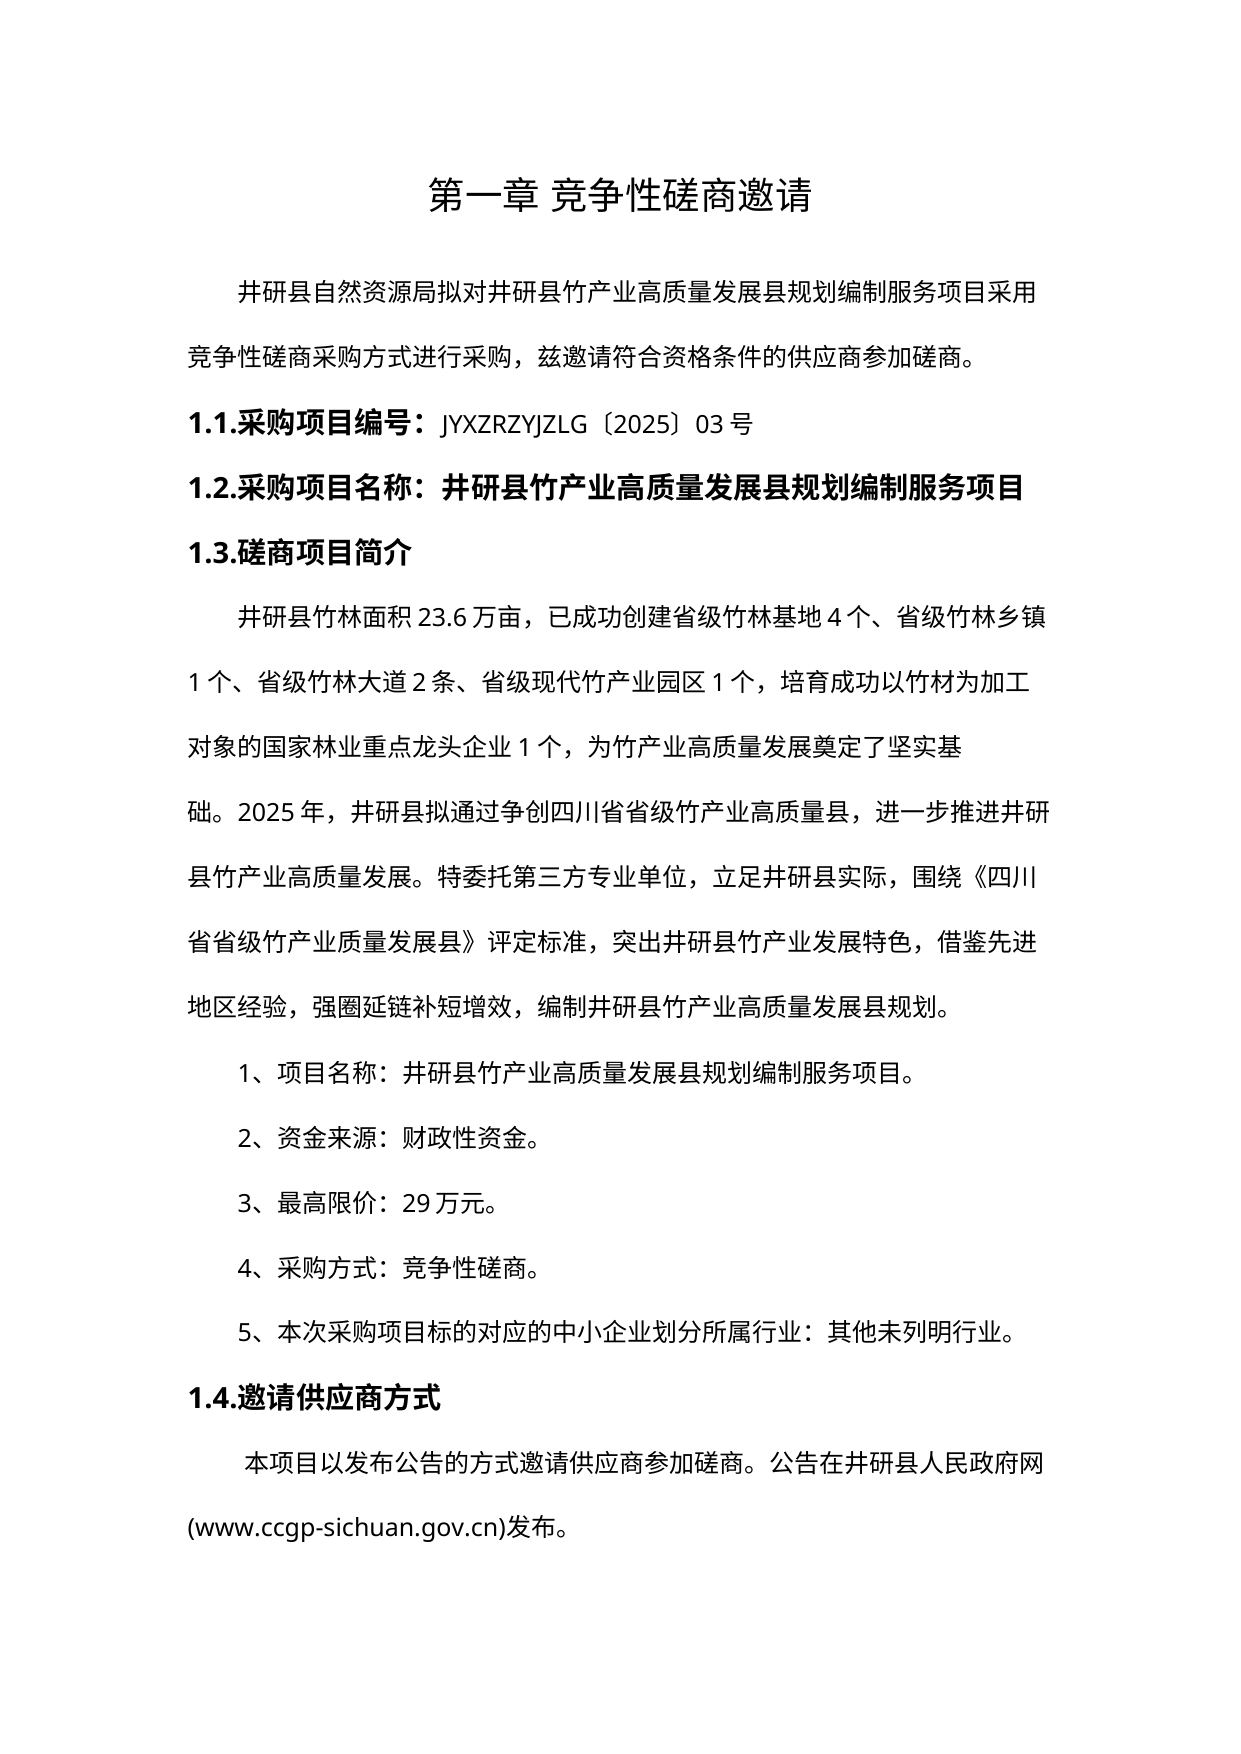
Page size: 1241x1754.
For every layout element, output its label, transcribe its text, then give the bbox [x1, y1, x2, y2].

text 本项目以发布公告的方式邀请供应商参加磋商。公告在井研县人民政府网(www.ccgp-sichuan.gov.cn)发布。 [187, 1429, 1053, 1559]
text 井研县竹林面积23.6万亩，已成功创建省级竹林基地4个、省级竹林乡镇1个、省级竹林大道2条、省级现代竹产业园区1个，培育成功以竹材为加工对象的国家林业重点龙头企业1个，为竹产业高质量发展奠定了坚实基础。2025年，井研县拟通过争创四川省省级竹产业高质量县，进一步推进井研县竹产业高质量发展。特委托第三方专业单位，立足井研县实际，围绕《四川省省级竹产业质量发展县》评定标准，突出井研县竹产业发展特色，借鉴先进地区经验，强圈延链补短增效，编制井研县竹产业高质量发展县规划。 [187, 584, 1053, 1039]
text 3、最高限价：29万元。 [187, 1169, 1053, 1234]
text 5、本次采购项目标的对应的中小企业划分所属行业：其他未列明行业。 [187, 1299, 1053, 1364]
text 2、资金来源：财政性资金。 [187, 1104, 1053, 1169]
text 1.4.邀请供应商方式 [187, 1364, 1053, 1429]
text 1.1.采购项目编号：JYXZRZYJZLG〔2025〕03号 [187, 389, 1053, 454]
text 井研县自然资源局拟对井研县竹产业高质量发展县规划编制服务项目采用竞争性磋商采购方式进行采购，兹邀请符合资格条件的供应商参加磋商。 [187, 259, 1053, 389]
text 1.2.采购项目名称：井研县竹产业高质量发展县规划编制服务项目1.3.磋商项目简介 [187, 454, 1053, 584]
text 4、采购方式：竞争性磋商。 [187, 1234, 1053, 1299]
text 第一章 竞争性磋商邀请 [187, 162, 1053, 227]
text 1、项目名称：井研县竹产业高质量发展县规划编制服务项目。 [187, 1039, 1053, 1104]
